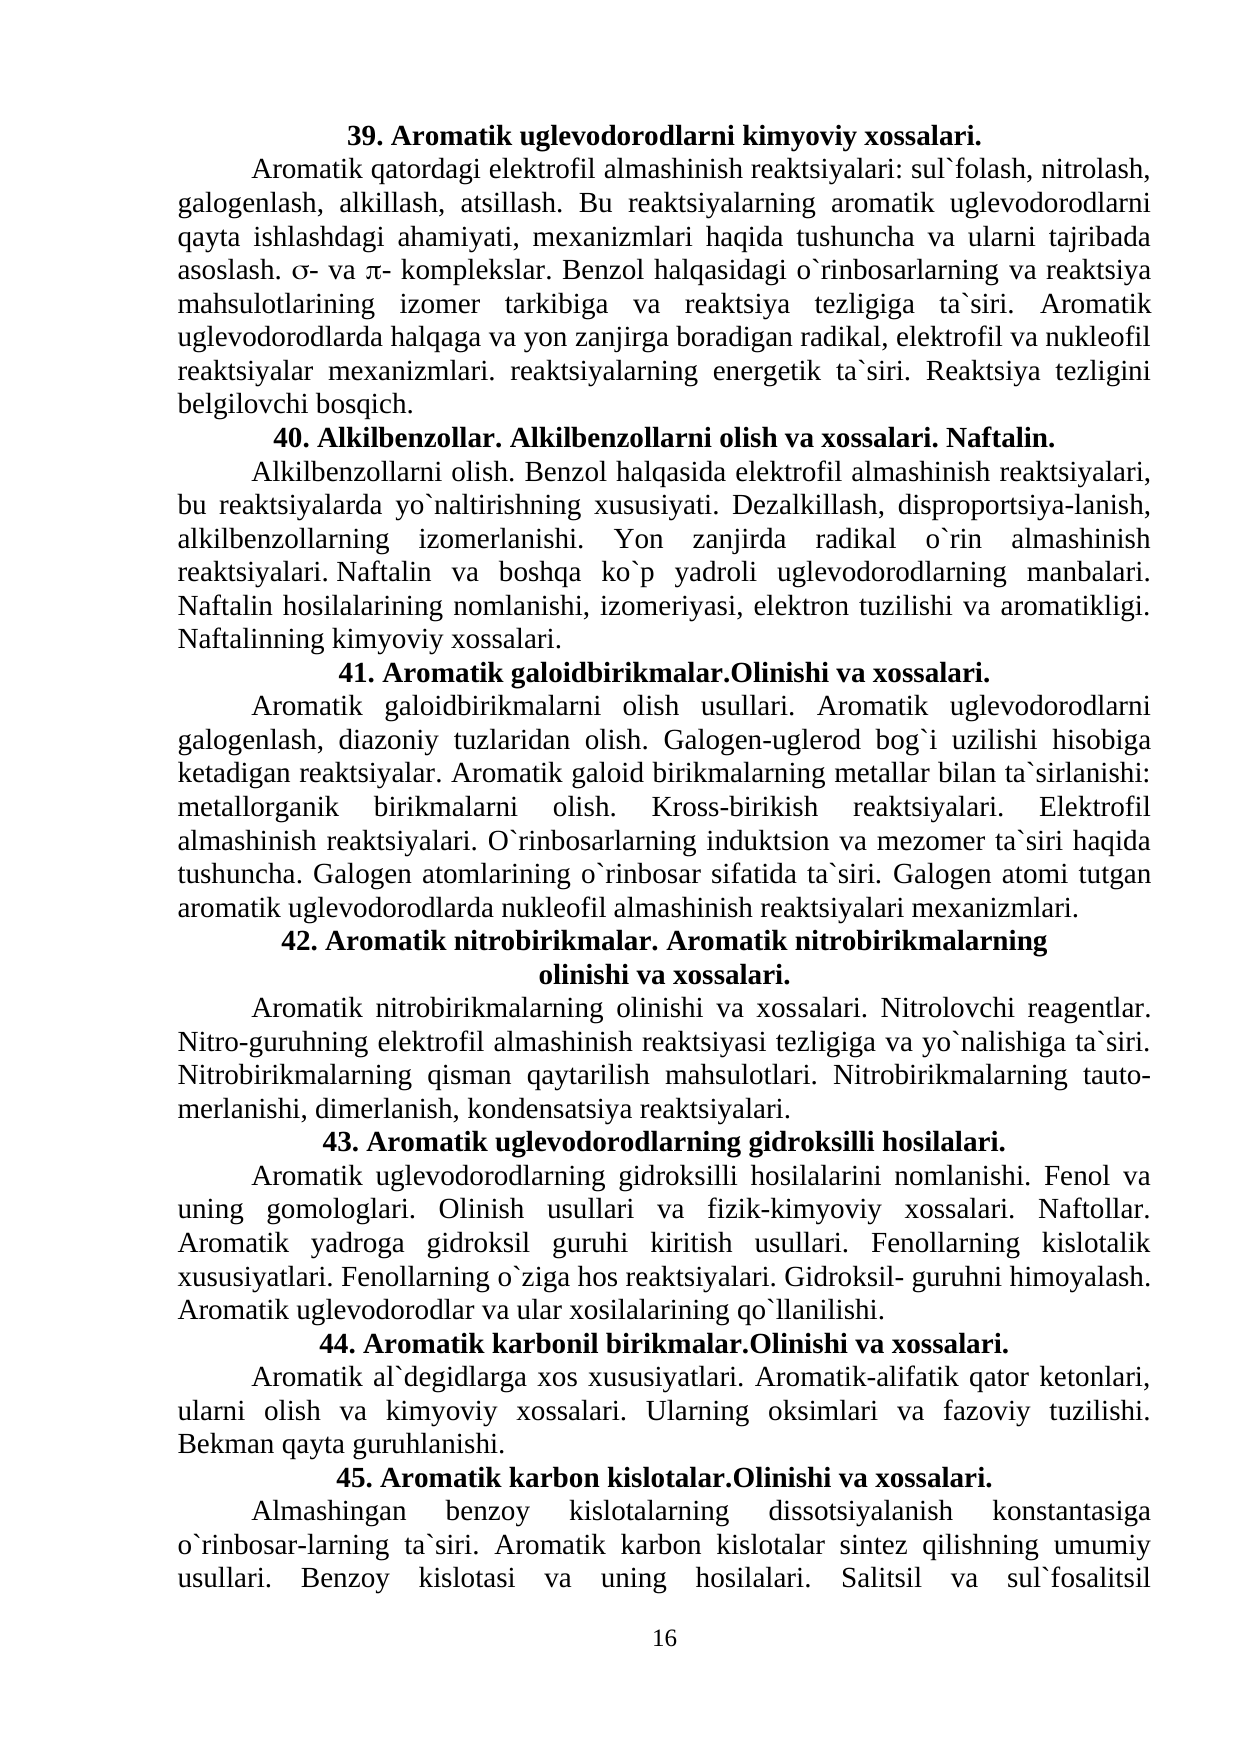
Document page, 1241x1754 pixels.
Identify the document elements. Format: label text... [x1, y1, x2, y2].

text Aromatik uglevodorodlarning gidroksilli hosilalarini nomlanishi. Fenol va uning gomologlari. Olinish usullari va fizik-kimyoviy xossalari. Naftollar. Aromatik yadroga gidroksil guruhi kiritish usullari. Fenollarning kislotalik xususiyatlari. Fenollarning o`ziga hos reaktsiyalari. Gidroksil- guruhni himoyalash. Aromatik uglevodorodlar va ular xosilalarining qo`llanilishi. [177, 1158, 1152, 1326]
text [177, 1493, 1152, 1594]
text olinishi va xossalari. [177, 957, 1152, 990]
text 42. Aromatik nitrobirikmalar. Aromatik nitrobirikmalarning [177, 923, 1152, 957]
text 40. Alkilbenzollar. Alkilbenzollarni olish va xossalari. Naftalin. [177, 420, 1152, 454]
text Aromatik qatordagi elektrofil almashinish reaktsiyalari: sul`folash, nitrolash, galogenlash, alkillash, atsillash. Bu reaktsiyalarning aromatik uglevodorodlarni qayta ishlashdagi ahamiyati, mexanizmlari haqida tushuncha va ularni tajribada asoslash. - va - komplekslar. Benzol halqasidagi o`rinbosarlarning va reaktsiya mahsulotlarining izomer tarkibiga va reaktsiya tezligiga ta`siri. Aromatik uglevodorodlarda halqaga va yon zanjirga boradigan radikal, elektrofil va nukleofil reaktsiyalar mexanizmlari. reaktsiyalarning energetik ta`siri. Reaktsiya tezligini belgilovchi bosqich. [177, 152, 1152, 420]
text 41. Aromatik galoidbirikmalar.Olinishi va xossalari. [177, 655, 1152, 688]
text 39. Aromatik uglevodorodlarni kimyoviy xossalari. [177, 118, 1152, 152]
text 45. Aromatik karbon kislotalar.Olinishi va xossalari. [177, 1460, 1152, 1493]
text Aromatik nitrobirikmalarning olinishi va xossalari. Nitrolovchi reagentlar. Nitro-guruhning elektrofil almashinish reaktsiyasi tezligiga va yo`nalishiga ta`siri. Nitrobirikmalarning qisman qaytarilish mahsulotlari. Nitrobirikmalarning tauto-merlanishi, dimerlanish, kondensatsiya reaktsiyalari. [177, 990, 1152, 1124]
text 43. Aromatik uglevodorodlarning gidroksilli hosilalari. [177, 1124, 1152, 1158]
text 44. Aromatik karbonil birikmalar.Olinishi va xossalari. [177, 1326, 1152, 1359]
text Aromatik al`degidlarga xos xususiyatlari. Aromatik-alifatik qator ketonlari, ularni olish va kimyoviy xossalari. Ularning oksimlari va fazoviy tuzilishi. Bekman qayta guruhlanishi. [177, 1359, 1152, 1460]
text Alkilbenzollarni olish. Benzol halqasida elektrofil almashinish reaktsiyalari, bu reaktsiyalarda yo`naltirishning xususiyati. Dezalkillash, disproportsiya-lanish, alkilbenzollarning izomerlanishi. Yon zanjirda radikal o`rin almashinish reaktsiyalari. Naftalin va boshqa ko`p yadroli uglevodorodlarning manbalari. Naftalin hosilalarining nomlanishi, izomeriyasi, elektron tuzilishi va aromatikligi. Naftalinning kimyoviy xossalari. [177, 454, 1152, 655]
text Aromatik galoidbirikmalarni olish usullari. Aromatik uglevodorodlarni galogenlash, diazoniy tuzlaridan olish. Galogen-uglerod bog`i uzilishi hisobiga ketadigan reaktsiyalar. Aromatik galoid birikmalarning metallar bilan ta`sirlanishi: metallorganik birikmalarni olish. Kross-birikish reaktsiyalari. Elektrofil almashinish reaktsiyalari. O`rinbosarlarning induktsion va mezomer ta`siri haqida tushuncha. Galogen atomlarining o`rinbosar sifatida ta`siri. Galogen atomi tutgan aromatik uglevodorodlarda nukleofil almashinish reaktsiyalari mexanizmlari. [177, 688, 1152, 923]
